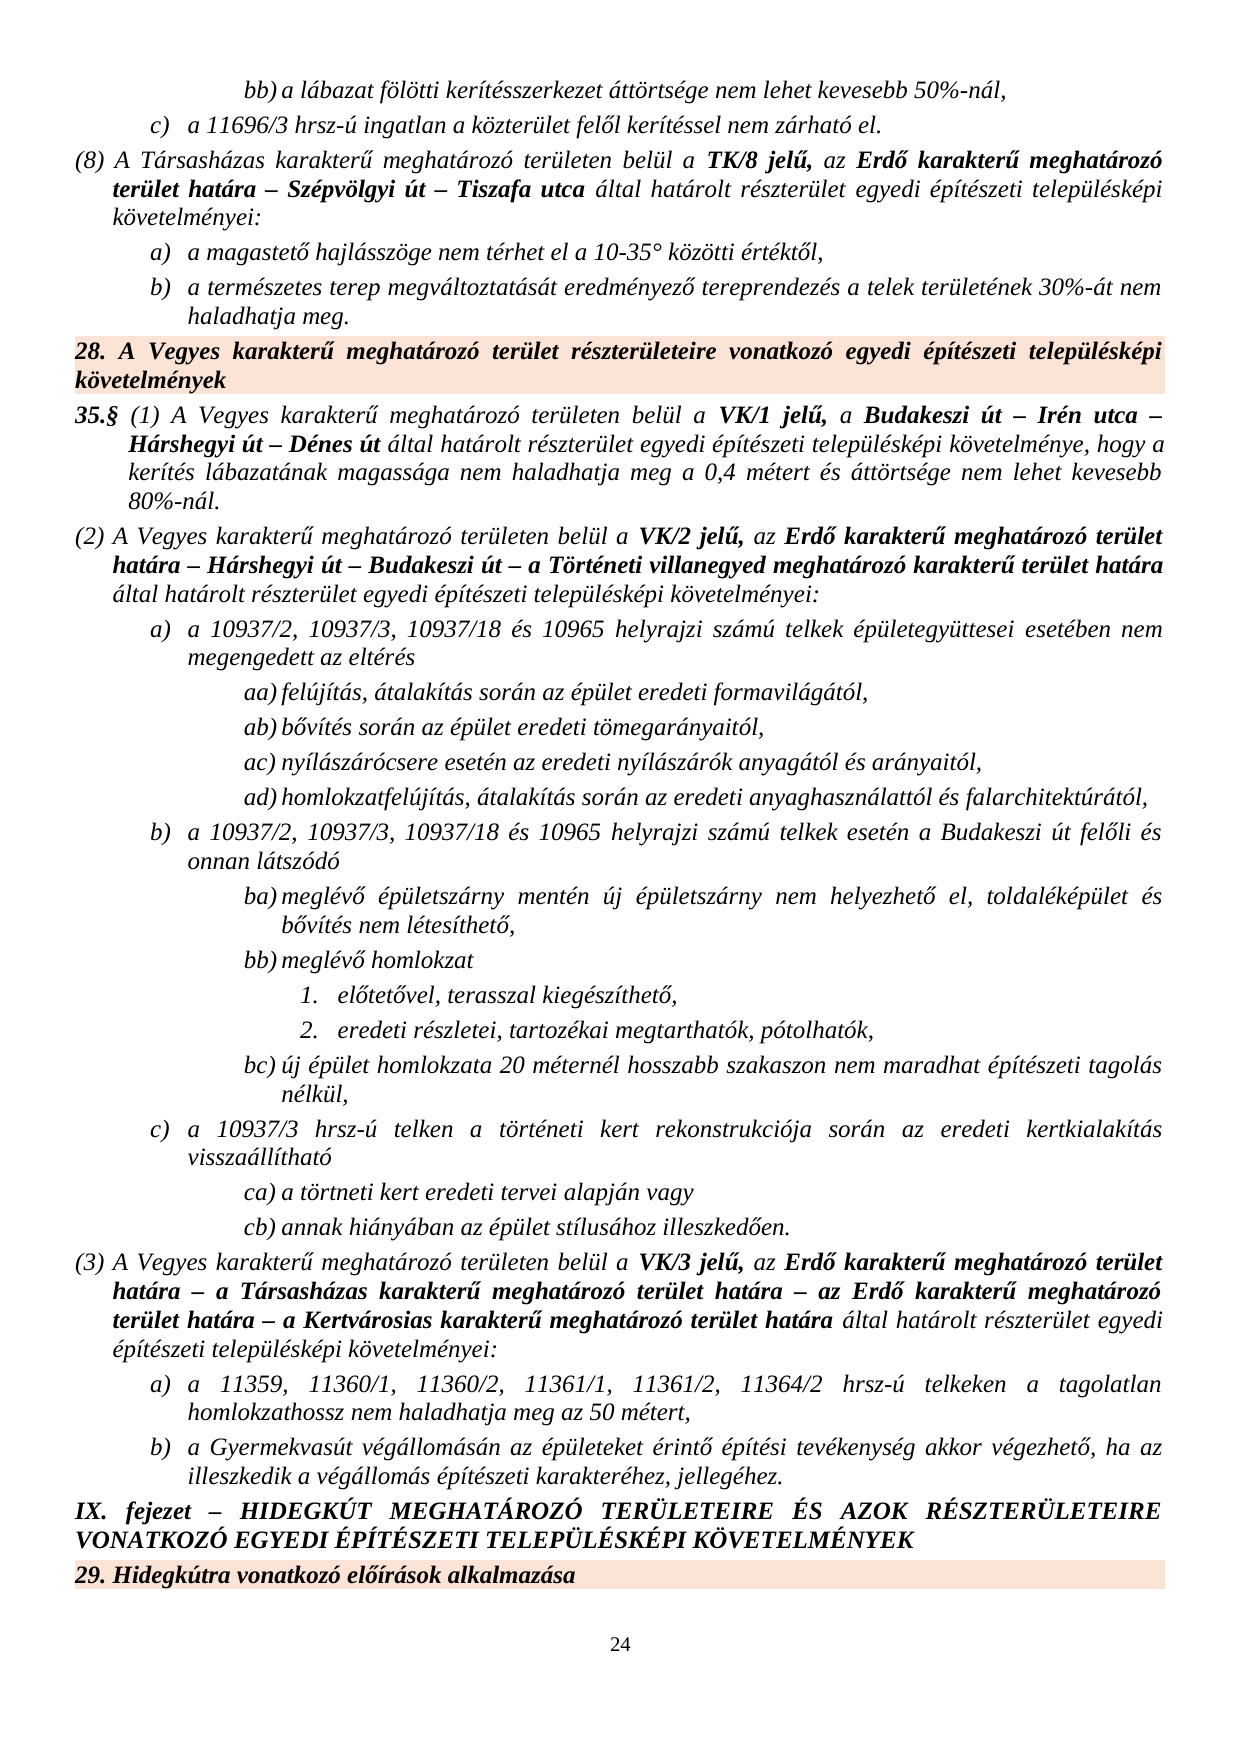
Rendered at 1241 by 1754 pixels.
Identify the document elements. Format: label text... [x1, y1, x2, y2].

list a magastető hajlásszöge nem térhet el a 10-35° közötti értéktől, [150, 237, 1165, 266]
list 35.§ (1) A Vegyes karakterű meghatározó területen belül a VK/1 jelű, a Budakeszi út – Irén utca – Hárshegyi út – Dénes út által határolt részterület egyedi építészeti településképi követelménye, hogy a kerítés lábazatának magassága nem haladhatja meg a 0,4 métert és áttörtsége nem lehet kevesebb 80%-nál. [75, 400, 1165, 515]
list nyílászárócsere esetén az eredeti nyílászárók anyagától és arányaitól, [244, 747, 1165, 776]
list IX. fejezet – HIDEGKÚT MEGHATÁROZÓ TERÜLETEIRE ÉS AZOK RÉSZTERÜLETEIRE VONATKOZÓ EGYEDI ÉPÍTÉSZETI TELEPÜLÉSKÉPI KÖVETELMÉNYEK [75, 1496, 1165, 1554]
list (8) A Társasházas karakterű meghatározó területen belül a TK/8 jelű, az Erdő karakterű meghatározó terület határa – Szépvölgyi út – Tiszafa utca által határolt részterület egyedi építészeti településképi követelményei: [75, 145, 1165, 231]
list előtetővel, terasszal kiegészíthető, [300, 980, 1165, 1009]
list a 11359, 11360/1, 11360/2, 11361/1, 11361/2, 11364/2 hrsz-ú telkeken a tagolatlan homlokzathossz nem haladhatja meg az 50 métert, [150, 1369, 1165, 1426]
list új épület homlokzata 20 méternél hosszabb szakaszon nem maradhat építészeti tagolás nélkül, [244, 1050, 1165, 1107]
list a Gyermekvasút végállomásán az épületeket érintő építési tevékenység akkor végezhető, ha az illeszkedik a végállomás építészeti karakteréhez, jellegéhez. [150, 1432, 1165, 1490]
list 29. Hidegkútra vonatkozó előírások alkalmazása [75, 1560, 1165, 1589]
list a törtneti kert eredeti tervei alapján vagy [244, 1177, 1165, 1206]
list homlokzatfelújítás, átalakítás során az eredeti anyaghasználattól és falarchitektúrától, [244, 782, 1165, 811]
list (2) A Vegyes karakterű meghatározó területen belül a VK/2 jelű, az Erdő karakterű meghatározó terület határa – Hárshegyi út – Budakeszi út – a Történeti villanegyed meghatározó karakterű terület határa által határolt részterület egyedi építészeti településképi követelményei: [75, 521, 1165, 607]
list meglévő épületszárny mentén új épületszárny nem helyezhető el, toldaléképület és bővítés nem létesíthető, [244, 881, 1165, 939]
list 28. A Vegyes karakterű meghatározó terület részterületeire vonatkozó egyedi építészeti településképi követelmények [75, 336, 1165, 394]
list a 11696/3 hrsz-ú ingatlan a közterület felől kerítéssel nem zárható el. [150, 110, 1165, 139]
list meglévő homlokzat [244, 945, 1165, 974]
list (3) A Vegyes karakterű meghatározó területen belül a VK/3 jelű, az Erdő karakterű meghatározó terület határa – a Társasházas karakterű meghatározó terület határa – az Erdő karakterű meghatározó terület határa – a Kertvárosias karakterű meghatározó terület határa által határolt részterület egyedi építészeti településképi követelményei: [75, 1247, 1165, 1362]
list a 10937/2, 10937/3, 10937/18 és 10965 helyrajzi számú telkek épületegyüttesei esetében nem megengedett az eltérés [150, 614, 1165, 671]
list a 10937/3 hrsz-ú telken a történeti kert rekonstrukciója során az eredeti kertkialakítás visszaállítható [150, 1114, 1165, 1171]
list a természetes terep megváltoztatását eredményező tereprendezés a telek területének 30%-át nem haladhatja meg. [150, 272, 1165, 330]
list a 10937/2, 10937/3, 10937/18 és 10965 helyrajzi számú telkek esetén a Budakeszi út felőli és onnan látszódó [150, 817, 1165, 875]
list a lábazat fölötti kerítésszerkezet áttörtsége nem lehet kevesebb 50%-nál, [244, 75, 1165, 104]
list annak hiányában az épület stílusához illeszkedően. [244, 1212, 1165, 1241]
list bővítés során az épület eredeti tömegarányaitól, [244, 712, 1165, 741]
list felújítás, átalakítás során az épület eredeti formavilágától, [244, 677, 1165, 706]
list eredeti részletei, tartozékai megtarthatók, pótolhatók, [300, 1015, 1165, 1044]
